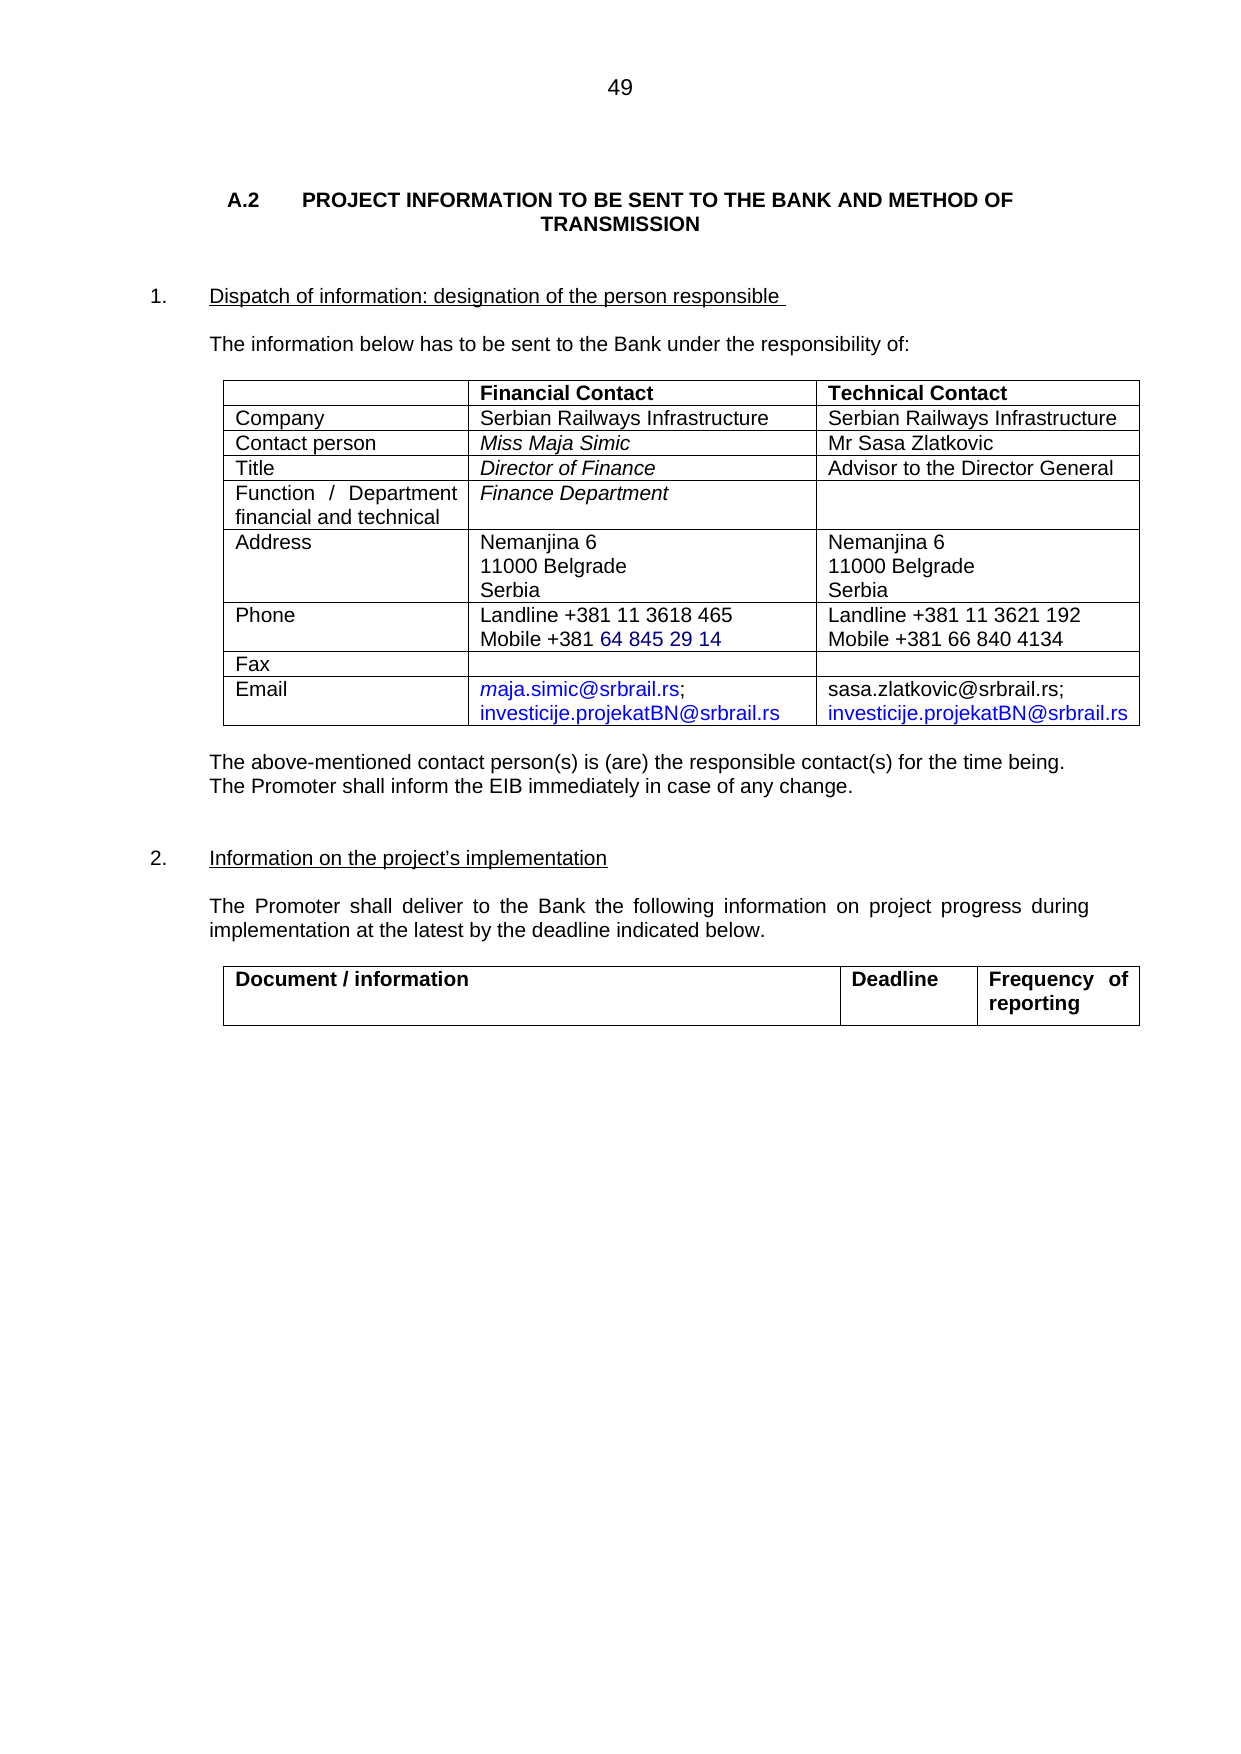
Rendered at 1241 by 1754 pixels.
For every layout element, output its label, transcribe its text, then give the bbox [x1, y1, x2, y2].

list Information on the project’s implementation [150, 846, 1090, 870]
table_cell Fax [224, 652, 468, 676]
table_cell Address [224, 530, 468, 602]
table_cell Serbian Railways Infrastructure [469, 406, 816, 430]
table_cell Landline +381 11 3618 465 Mobile +381 64 845 29 14 [469, 603, 816, 651]
table_cell Mr Sasa Zlatkovic [817, 431, 1139, 455]
table_cell Function / Department financial and technical [224, 481, 468, 529]
table_cell Contact person [224, 431, 468, 455]
text The above-mentioned contact person(s) is (are) the responsible contact(s) for the time being. [209, 750, 1090, 774]
text A.2 PROJECT INFORMATION TO BE SENT TO THE BANK AND METHOD OF TRANSMISSION [150, 187, 1090, 235]
text The information below has to be sent to the Bank under the responsibility of: [209, 332, 1090, 356]
table_header Document / information [224, 967, 840, 1025]
table_cell Nemanjina 6 11000 Belgrade Serbia [817, 530, 1139, 602]
table_header Technical Contact [817, 381, 1139, 405]
table_header [224, 381, 468, 405]
table_cell sasa.zlatkovic@srbrail.rs; investicije.projekatBN@srbrail.rs [817, 677, 1139, 725]
table_cell [817, 481, 1139, 529]
table_cell Company [224, 406, 468, 430]
table_header Frequency of reporting [978, 967, 1139, 1025]
table_cell Title [224, 456, 468, 480]
table_cell Director of Finance [469, 456, 816, 480]
table_cell Serbian Railways Infrastructure [817, 406, 1139, 430]
table_cell Finance Department [469, 481, 816, 529]
table_cell [817, 652, 1139, 676]
table_cell Email [224, 677, 468, 725]
table_cell [469, 652, 816, 676]
table_cell Phone [224, 603, 468, 651]
table_cell Nemanjina 6 11000 Belgrade Serbia [469, 530, 816, 602]
table_cell maja.simic@srbrail.rs; investicije.projekatBN@srbrail.rs [469, 677, 816, 725]
list Dispatch of information: designation of the person responsible [150, 284, 1090, 308]
table_cell Landline +381 11 3621 192 Mobile +381 66 840 4134 [817, 603, 1139, 651]
text The Promoter shall deliver to the Bank the following information on project progress during implementation at the latest by the deadline indicated below. [209, 894, 1090, 942]
text The Promoter shall inform the EIB immediately in case of any change. [209, 774, 1090, 798]
table_header Deadline [841, 967, 977, 1025]
table_header Financial Contact [469, 381, 816, 405]
table_cell Miss Maja Simic [469, 431, 816, 455]
table_cell Advisor to the Director General [817, 456, 1139, 480]
